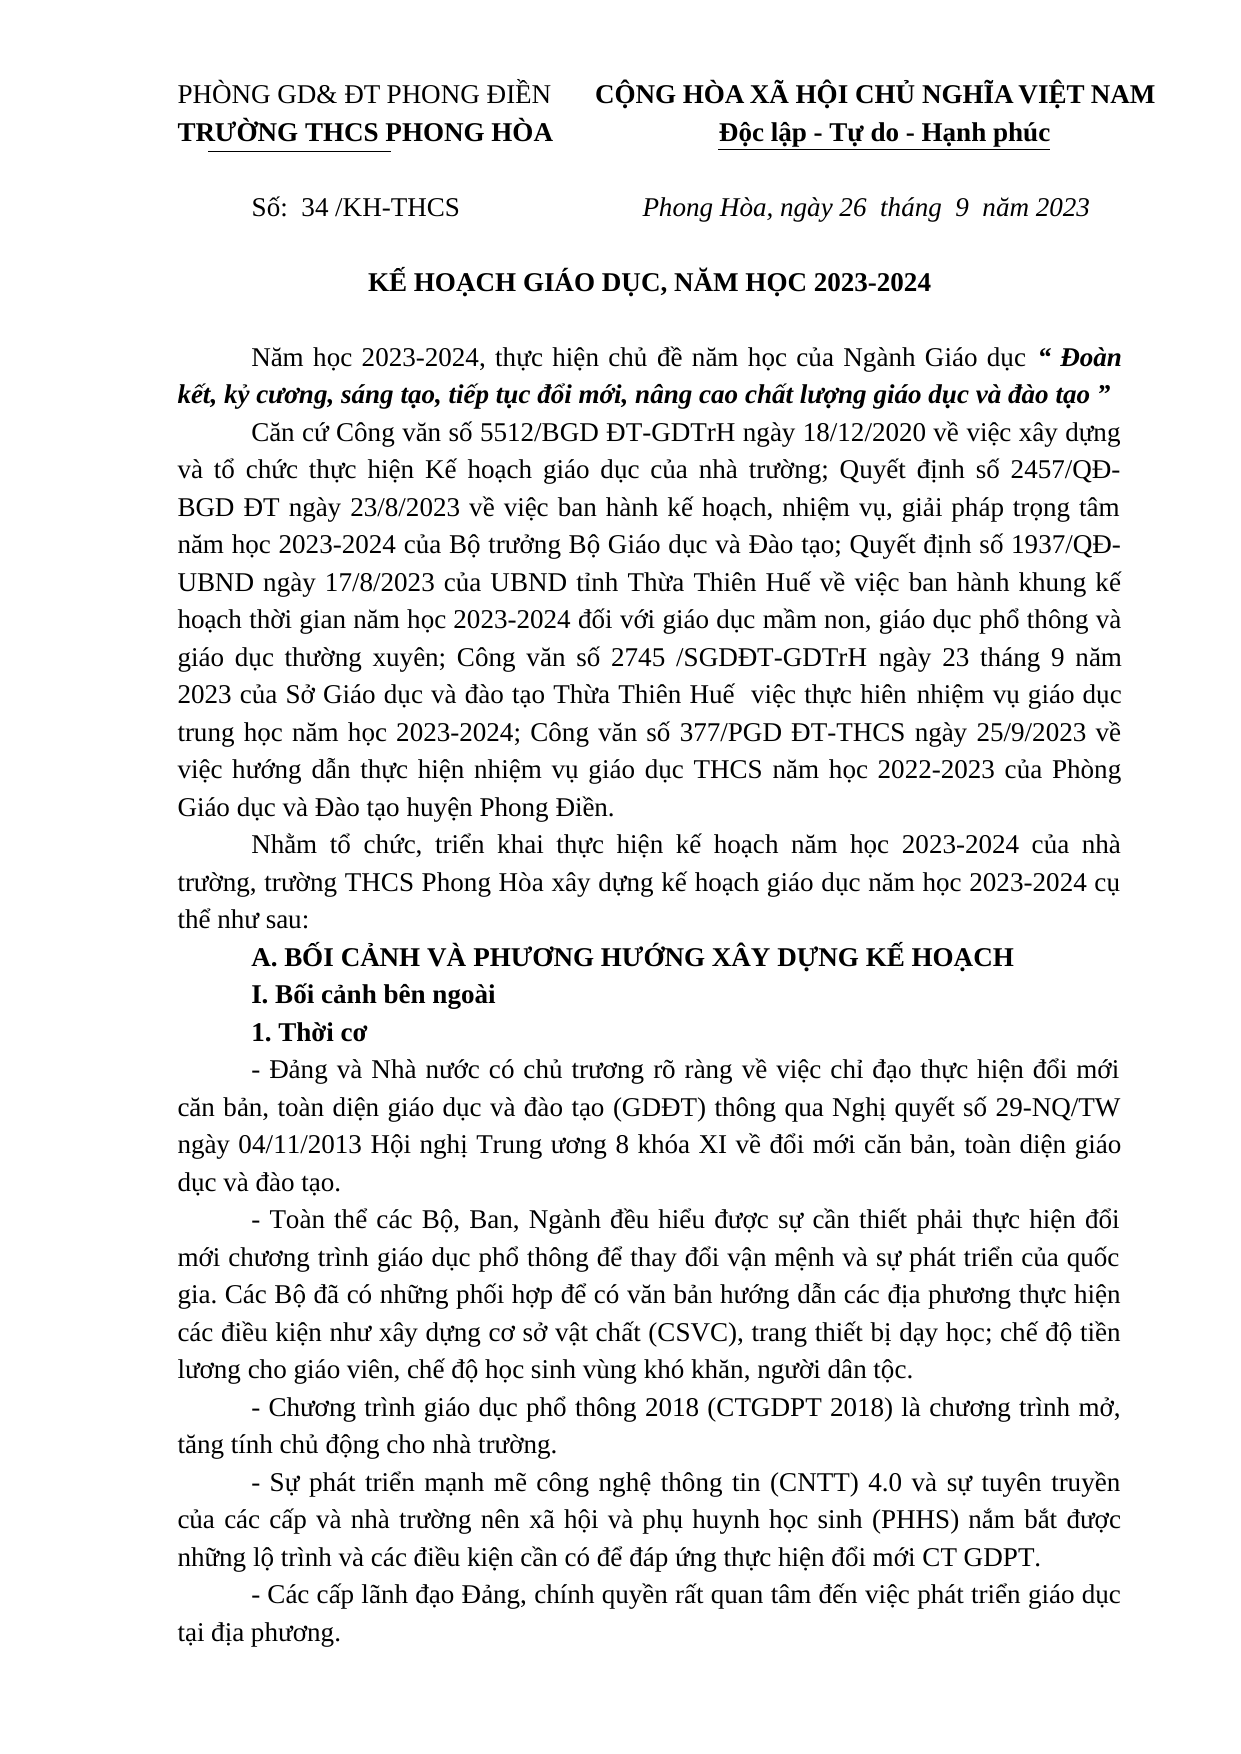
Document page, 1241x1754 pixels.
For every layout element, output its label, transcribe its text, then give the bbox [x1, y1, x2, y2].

text 1. Thời cơ [177, 1011, 1122, 1049]
text Căn cứ Công văn số 5512/BGD ĐT-GDTrH ngày 18/12/2020 về việc xây dựng và tổ chức thực hiện Kế hoạch giáo dục của nhà trường; Quyết định số 2457/QĐ- BGD ĐT ngày 23/8/2023 về việc ban hành kế hoạch, nhiệm vụ, giải pháp trọng tâm năm học 2023-2024 của Bộ trưởng Bộ Giáo dục và Đào tạo; Quyết định số 1937/QĐ-UBND ngày 17/8/2023 của UBND tỉnh Thừa Thiên Huế về việc ban hành khung kế hoạch thời gian năm học 2023-2024 đối với giáo dục mầm non, giáo dục phổ thông và giáo dục thường xuyên; Công văn số 2745 /SGDĐT-GDTrH ngày 23 tháng 9 năm 2023 của Sở Giáo dục và đào tạo Thừa Thiên Huế việc thực hiên nhiệm vụ giáo dục trung học năm học 2023-2024; Công văn số 377/PGD ĐT-THCS ngày 25/9/2023 về việc hướng dẫn thực hiện nhiệm vụ giáo dục THCS năm học 2022-2023 của Phòng Giáo dục và Đào tạo huyện Phong Điền. [177, 411, 1122, 824]
text Nhằm tổ chức, triển khai thực hiện kế hoạch năm học 2023-2024 của nhà trường, trường THCS Phong Hòa xây dựng kế hoạch giáo dục năm học 2023-2024 cụ thể như sau: [177, 824, 1122, 936]
table_header PHÒNG GD& ĐT PHONG ĐIỀN TRƯỜNG THCS PHONG HÒA [114, 74, 583, 186]
text - Toàn thể các Bộ, Ban, Ngành đều hiểu được sự cần thiết phải thực hiện đổi mới chương trình giáo dục phổ thông để thay đổi vận mệnh và sự phát triển của quốc gia. Các Bộ đã có những phối hợp để có văn bản hướng dẫn các địa phương thực hiện các điều kiện như xây dựng cơ sở vật chất (CSVC), trang thiết bị dạy học; chế độ tiền lương cho giáo viên, chế độ học sinh vùng khó khăn, người dân tộc. [177, 1199, 1122, 1386]
text Năm học 2023-2024, thực hiện chủ đề năm học của Ngành Giáo dục “ Đoàn kết, kỷ cương, sáng tạo, tiếp tục đổi mới, nâng cao chất lượng giáo dục và đào tạo ” [177, 336, 1122, 411]
table_header CỘNG HÒA XÃ HỘI CHỦ NGHĨA VIỆT NAM Độc lập - Tự do - Hạnh phúc [584, 74, 1185, 186]
text A. BỐI CẢNH VÀ PHƯƠNG HƯỚNG XÂY DỰNG KẾ HOẠCH [177, 936, 1122, 974]
text - Đảng và Nhà nước có chủ trương rõ ràng về việc chỉ đạo thực hiện đổi mới căn bản, toàn diện giáo dục và đào tạo (GDĐT) thông qua Nghị quyết số 29-NQ/TW ngày 04/11/2013 Hội nghị Trung ương 8 khóa XI về đổi mới căn bản, toàn diện giáo dục và đào tạo. [177, 1049, 1122, 1199]
text - Các cấp lãnh đạo Đảng, chính quyền rất quan tâm đến việc phát triển giáo dục tại địa phương. [177, 1574, 1122, 1649]
text - Chương trình giáo dục phổ thông 2018 (CTGDPT 2018) là chương trình mở, tăng tính chủ động cho nhà trường. [177, 1386, 1122, 1461]
table_cell Phong Hòa, ngày 26 tháng 9 năm 2023 [584, 186, 1185, 261]
table_cell Số: 34 /KH-THCS [114, 186, 583, 261]
text - Sự phát triển mạnh mẽ công nghệ thông tin (CNTT) 4.0 và sự tuyên truyền của các cấp và nhà trường nên xã hội và phụ huynh học sinh (PHHS) nắm bắt được những lộ trình và các điều kiện cần có để đáp ứng thực hiện đổi mới CT GDPT. [177, 1461, 1122, 1574]
text I. Bối cảnh bên ngoài [177, 974, 1122, 1011]
text KẾ HOẠCH GIÁO DỤC, NĂM HỌC 2023-2024 [177, 261, 1122, 299]
